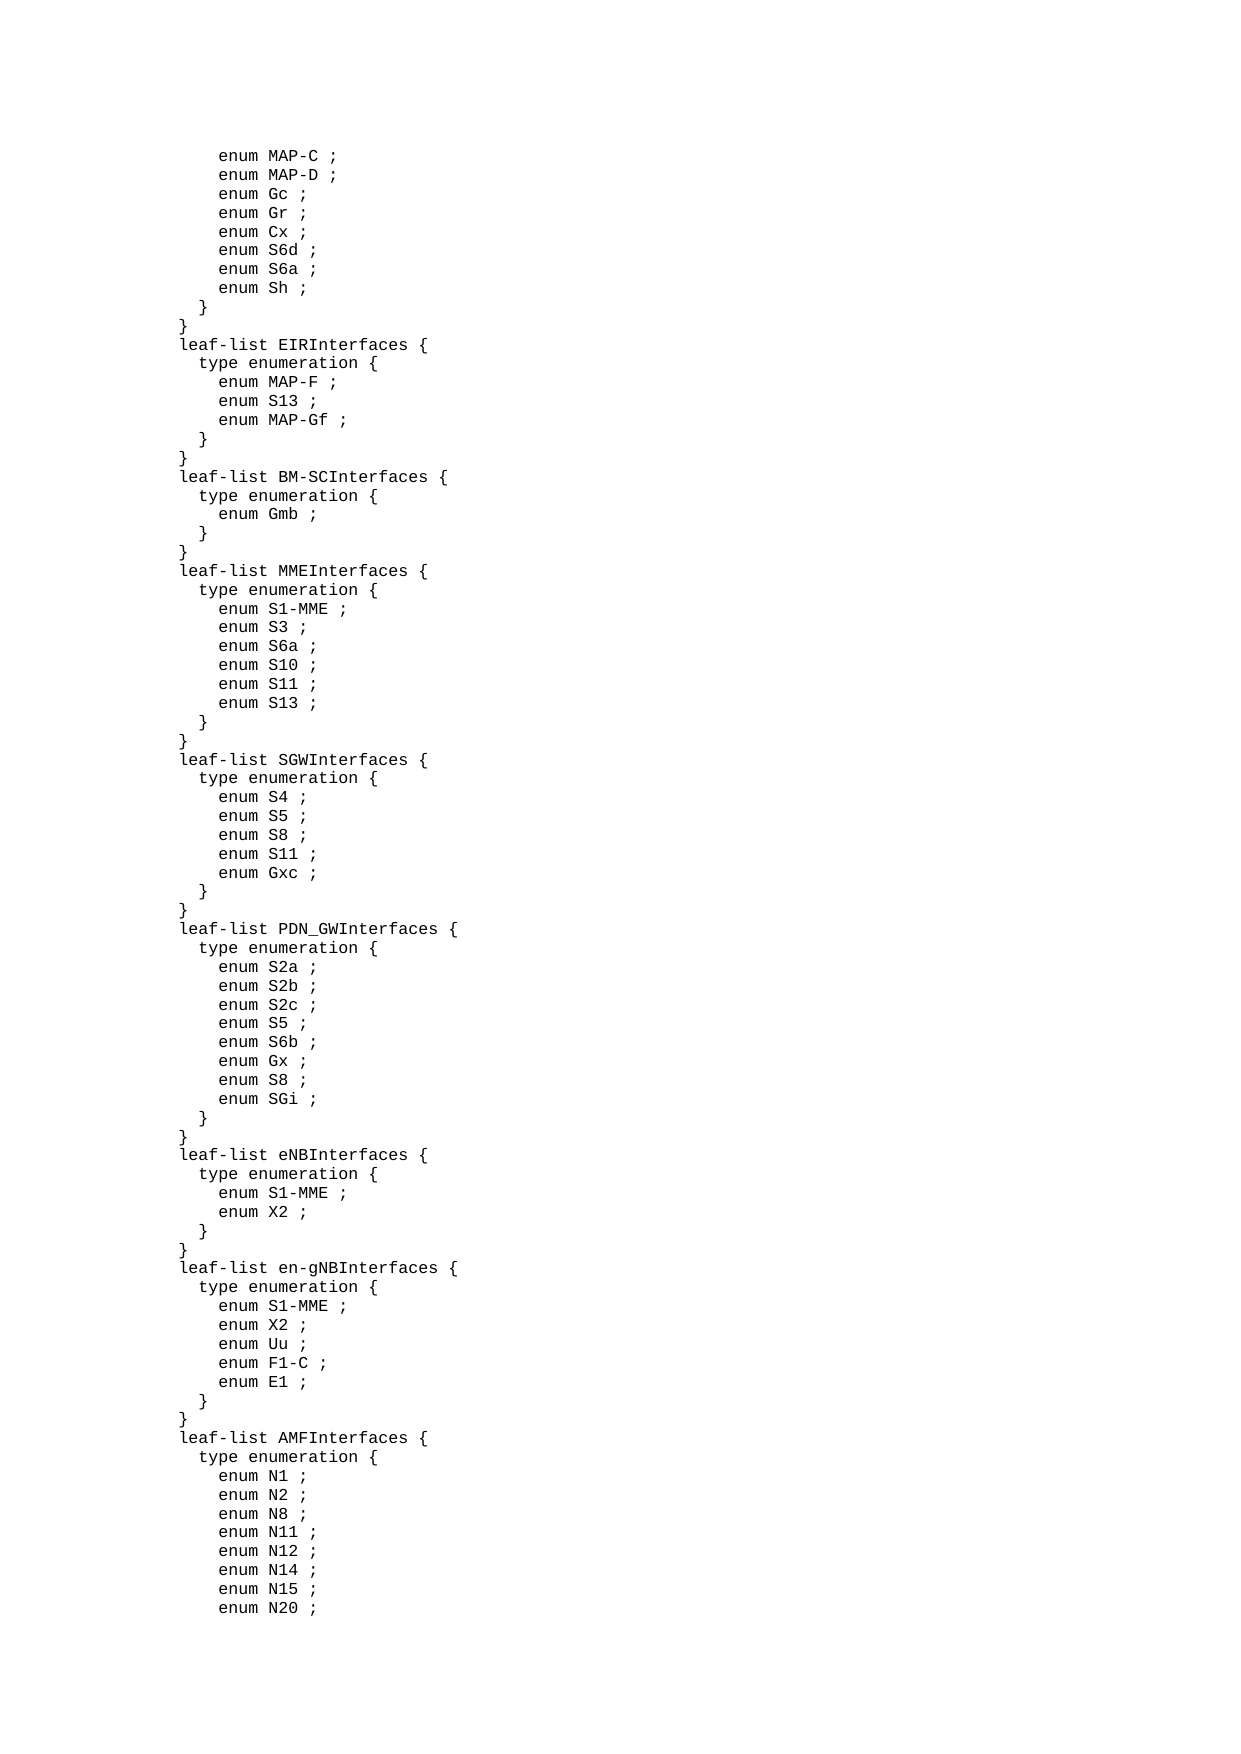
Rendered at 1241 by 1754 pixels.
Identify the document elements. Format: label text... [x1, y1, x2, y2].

text enum Gmb ; [118, 506, 1122, 525]
text enum MAP-Gf ; [118, 412, 1122, 431]
text } [118, 1109, 1122, 1128]
text enum S1-MME ; [118, 1185, 1122, 1203]
text enum N15 ; [118, 1581, 1122, 1599]
text enum Gx ; [118, 1053, 1122, 1072]
text enum Sh ; [118, 280, 1122, 298]
text enum S8 ; [118, 1072, 1122, 1090]
text type enumeration { [118, 487, 1122, 506]
text } [118, 1392, 1122, 1411]
text enum S2a ; [118, 958, 1122, 977]
text enum F1-C ; [118, 1354, 1122, 1373]
text enum S13 ; [118, 694, 1122, 713]
text enum N12 ; [118, 1543, 1122, 1562]
text } [118, 449, 1122, 468]
text enum MAP-F ; [118, 374, 1122, 393]
text enum S6b ; [118, 1034, 1122, 1053]
text enum N2 ; [118, 1486, 1122, 1505]
text leaf-list en-gNBInterfaces { [118, 1260, 1122, 1279]
text enum N14 ; [118, 1562, 1122, 1581]
text enum S8 ; [118, 826, 1122, 845]
text } [118, 544, 1122, 562]
text } [118, 1128, 1122, 1147]
text } [118, 525, 1122, 544]
text enum Uu ; [118, 1336, 1122, 1354]
text leaf-list SGWInterfaces { [118, 751, 1122, 770]
text type enumeration { [118, 939, 1122, 958]
text } [118, 431, 1122, 449]
text enum S5 ; [118, 1015, 1122, 1034]
text enum SGi ; [118, 1090, 1122, 1109]
text } [118, 317, 1122, 336]
text type enumeration { [118, 1166, 1122, 1185]
text leaf-list MMEInterfaces { [118, 562, 1122, 581]
text enum S10 ; [118, 657, 1122, 676]
text enum S6a ; [118, 638, 1122, 657]
text enum N20 ; [118, 1599, 1122, 1618]
text enum S1-MME ; [118, 600, 1122, 619]
text enum Gxc ; [118, 864, 1122, 883]
text } [118, 1222, 1122, 1241]
text } [118, 1411, 1122, 1430]
text } [118, 1241, 1122, 1260]
text } [118, 732, 1122, 751]
text enum X2 ; [118, 1317, 1122, 1336]
text } [118, 298, 1122, 317]
text type enumeration { [118, 355, 1122, 374]
text enum S2c ; [118, 996, 1122, 1015]
text enum S3 ; [118, 619, 1122, 638]
text enum S5 ; [118, 808, 1122, 826]
text enum S4 ; [118, 789, 1122, 808]
text leaf-list AMFInterfaces { [118, 1430, 1122, 1449]
text enum S1-MME ; [118, 1298, 1122, 1317]
text leaf-list eNBInterfaces { [118, 1147, 1122, 1166]
text type enumeration { [118, 770, 1122, 789]
text } [118, 883, 1122, 902]
text } [118, 902, 1122, 921]
text leaf-list BM-SCInterfaces { [118, 468, 1122, 487]
text enum MAP-C ; [118, 148, 1122, 167]
text enum Gc ; [118, 185, 1122, 204]
text enum S6d ; [118, 242, 1122, 261]
text type enumeration { [118, 581, 1122, 600]
text enum S11 ; [118, 845, 1122, 864]
text enum X2 ; [118, 1203, 1122, 1222]
text leaf-list PDN_GWInterfaces { [118, 921, 1122, 939]
text enum N1 ; [118, 1467, 1122, 1486]
text enum MAP-D ; [118, 167, 1122, 185]
text enum E1 ; [118, 1373, 1122, 1392]
text enum S11 ; [118, 676, 1122, 694]
text enum N11 ; [118, 1524, 1122, 1543]
text enum S2b ; [118, 977, 1122, 996]
text type enumeration { [118, 1279, 1122, 1298]
text enum S13 ; [118, 393, 1122, 412]
text enum Cx ; [118, 223, 1122, 242]
text enum N8 ; [118, 1505, 1122, 1524]
text type enumeration { [118, 1449, 1122, 1467]
text enum Gr ; [118, 204, 1122, 223]
text leaf-list EIRInterfaces { [118, 336, 1122, 355]
text enum S6a ; [118, 261, 1122, 280]
text } [118, 713, 1122, 732]
